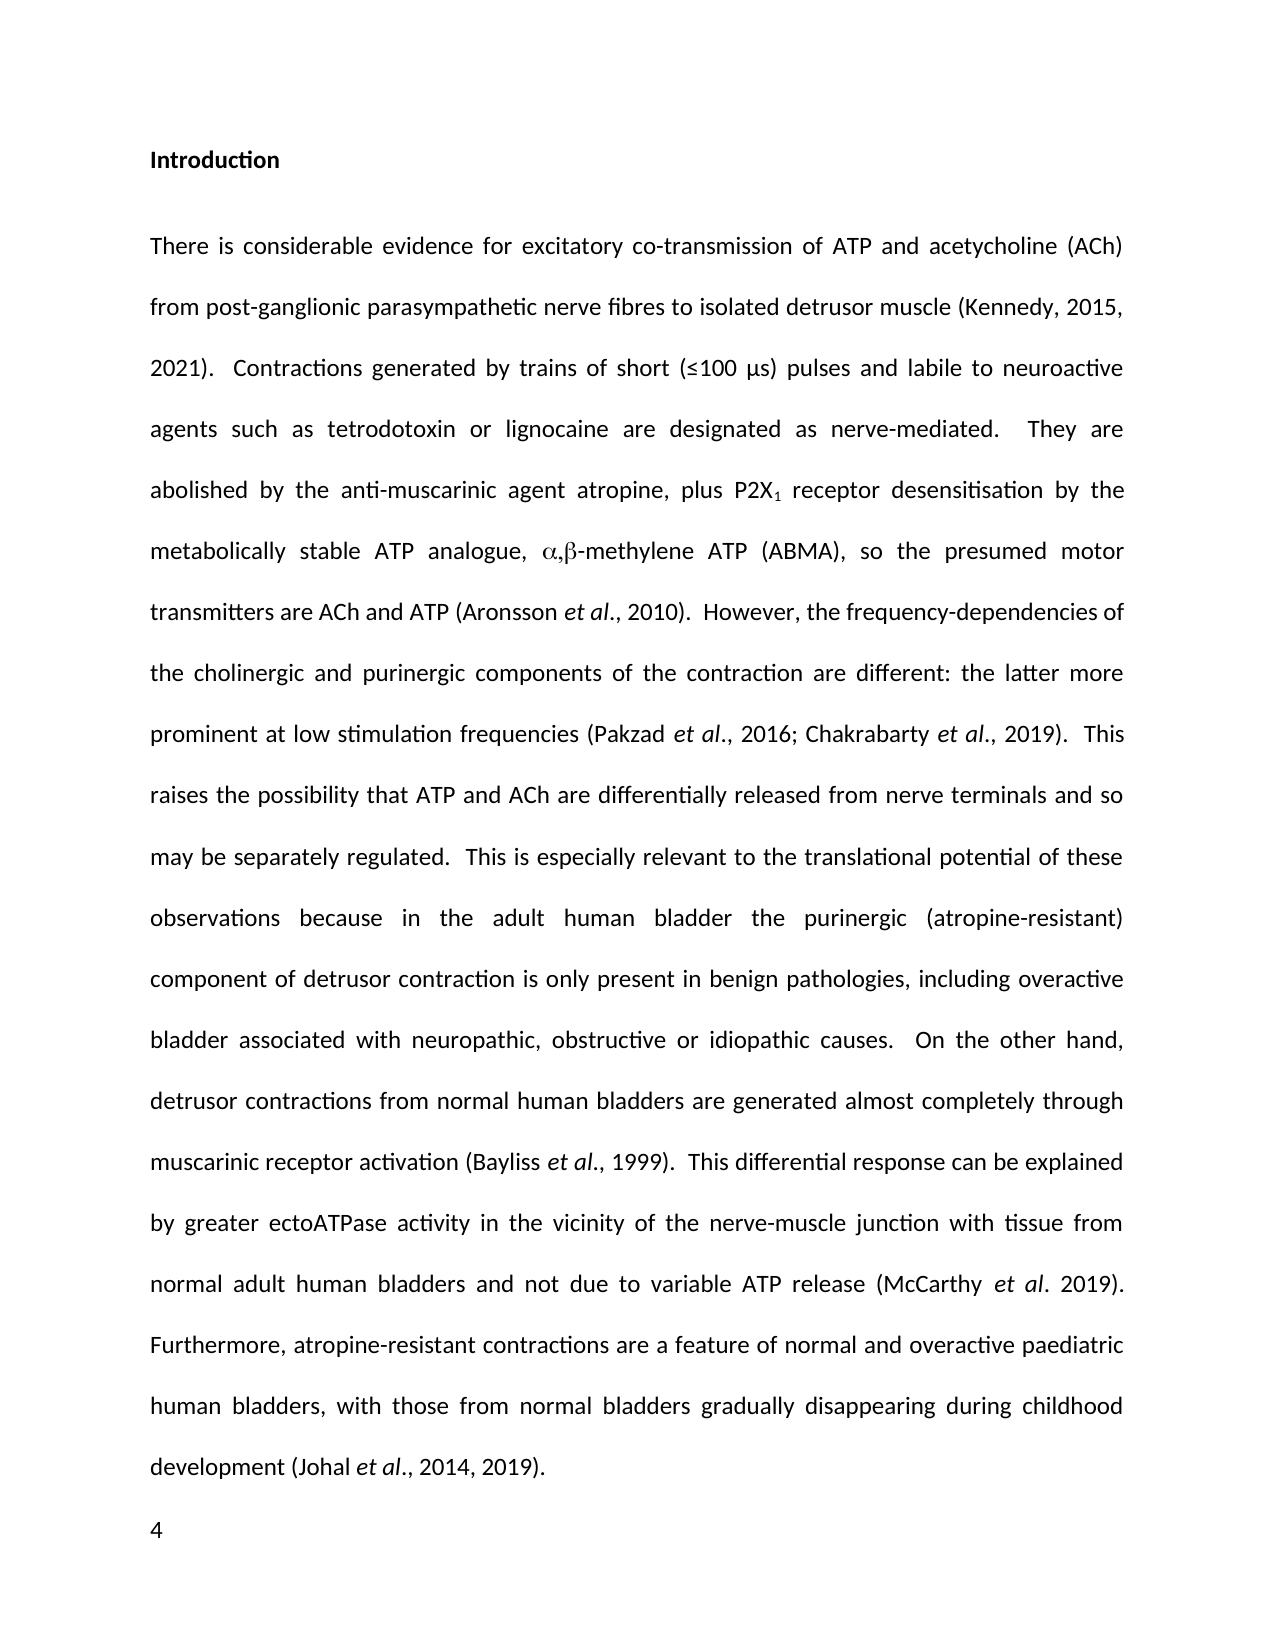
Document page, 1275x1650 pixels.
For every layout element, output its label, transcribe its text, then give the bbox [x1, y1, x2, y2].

text Introduction [150, 144, 1125, 175]
text There is considerable evidence for excitatory co-transmission of ATP and acetycholine (ACh) from post-ganglionic parasympathetic nerve fibres to isolated detrusor muscle (Kennedy, 2015, 2021). Contractions generated by trains of short (≤100 µs) pulses and labile to neuroactive agents such as tetrodotoxin or lignocaine are designated as nerve-mediated. They are abolished by the anti-muscarinic agent atropine, plus P2X1 receptor desensitisation by the metabolically stable ATP analogue, a,b-methylene ATP (ABMA), so the presumed motor transmitters are ACh and ATP (Aronsson et al., 2010). However, the frequency-dependencies of the cholinergic and purinergic components of the contraction are different: the latter more prominent at low stimulation frequencies (Pakzad et al., 2016; Chakrabarty et al., 2019). This raises the possibility that ATP and ACh are differentially released from nerve terminals and so may be separately regulated. This is especially relevant to the translational potential of these observations because in the adult human bladder the purinergic (atropine-resistant) component of detrusor contraction is only present in benign pathologies, including overactive bladder associated with neuropathic, obstructive or idiopathic causes. On the other hand, detrusor contractions from normal human bladders are generated almost completely through muscarinic receptor activation (Bayliss et al., 1999). This differential response can be explained by greater ectoATPase activity in the vicinity of the nerve-muscle junction with tissue from normal adult human bladders and not due to variable ATP release (McCarthy et al. 2019). Furthermore, atropine-resistant contractions are a feature of normal and overactive paediatric human bladders, with those from normal bladders gradually disappearing during childhood development (Johal et al., 2014, 2019). [150, 230, 1125, 1482]
